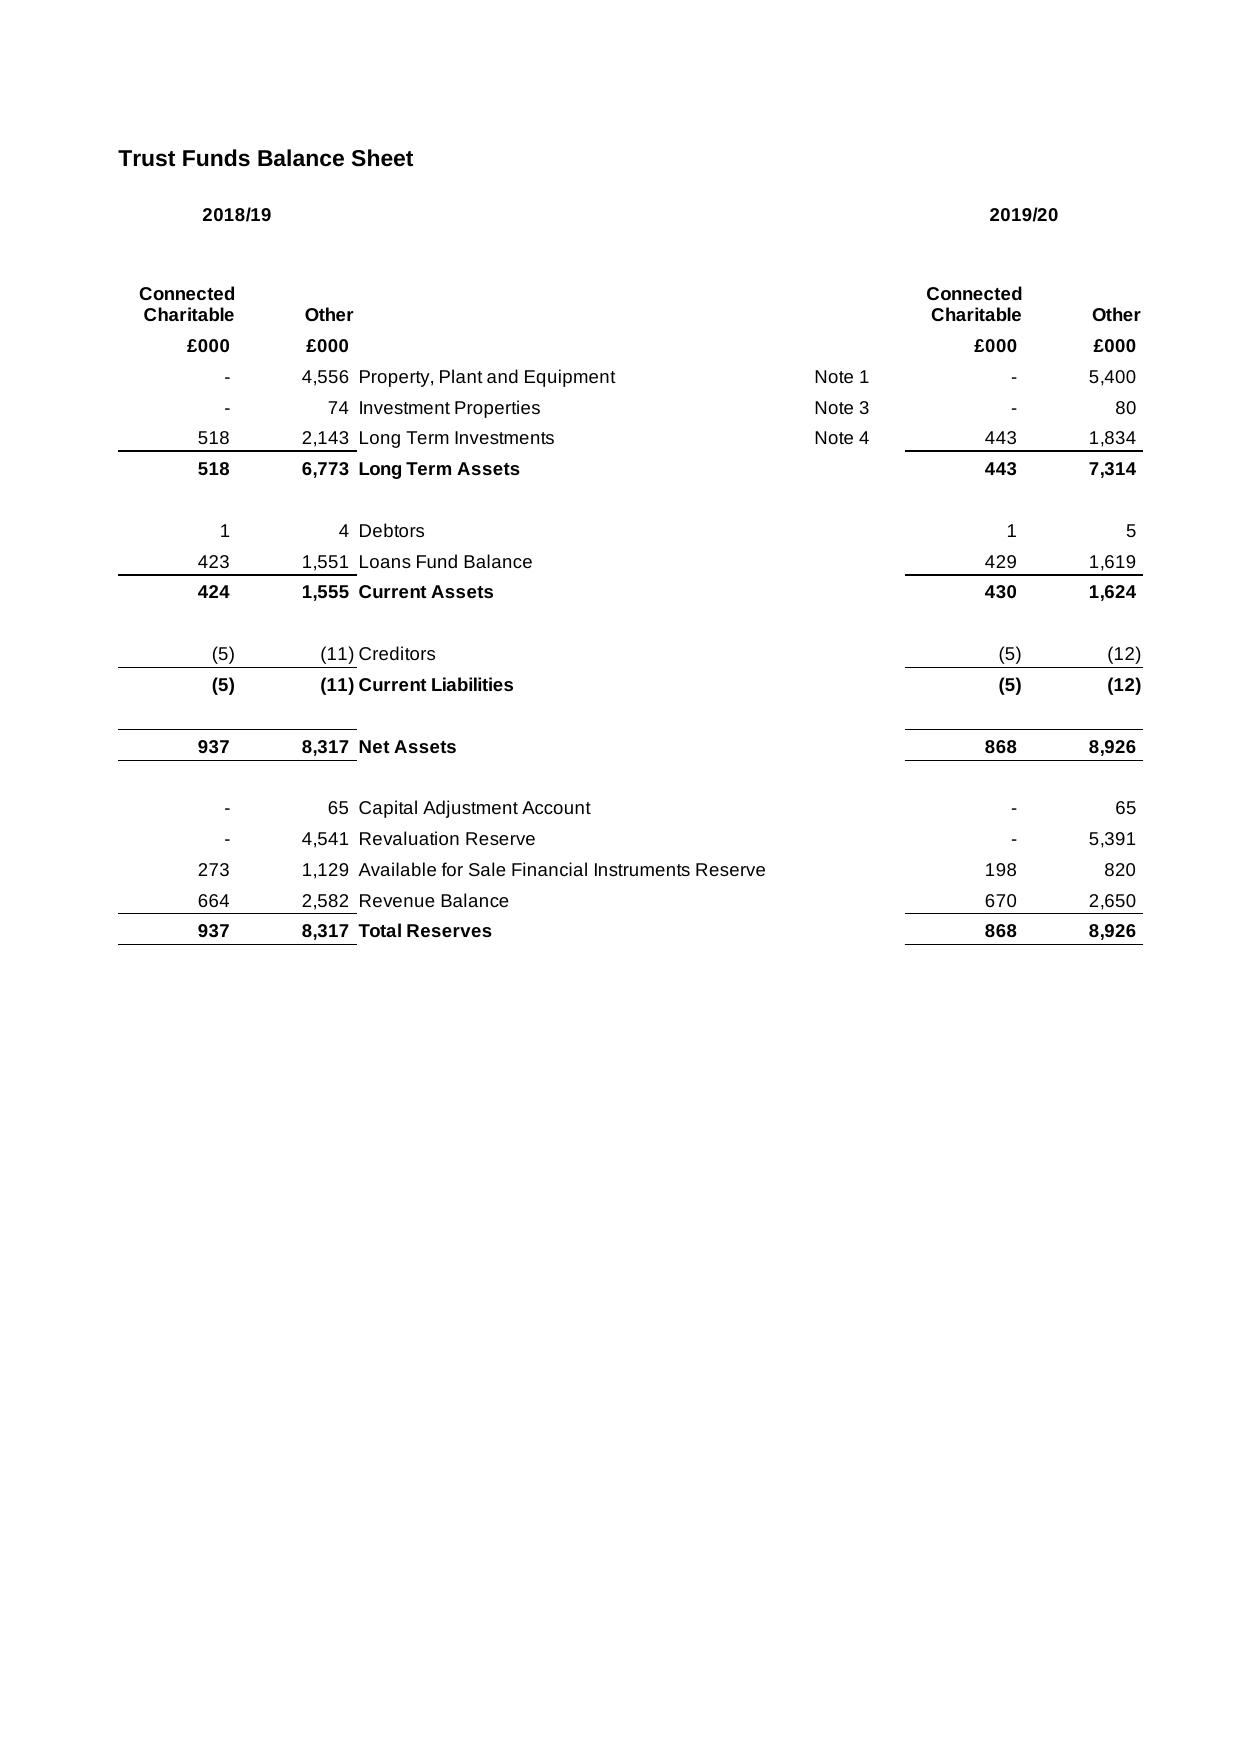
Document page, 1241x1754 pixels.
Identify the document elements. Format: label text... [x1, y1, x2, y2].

text Trust Funds Balance Sheet [118, 144, 1152, 171]
